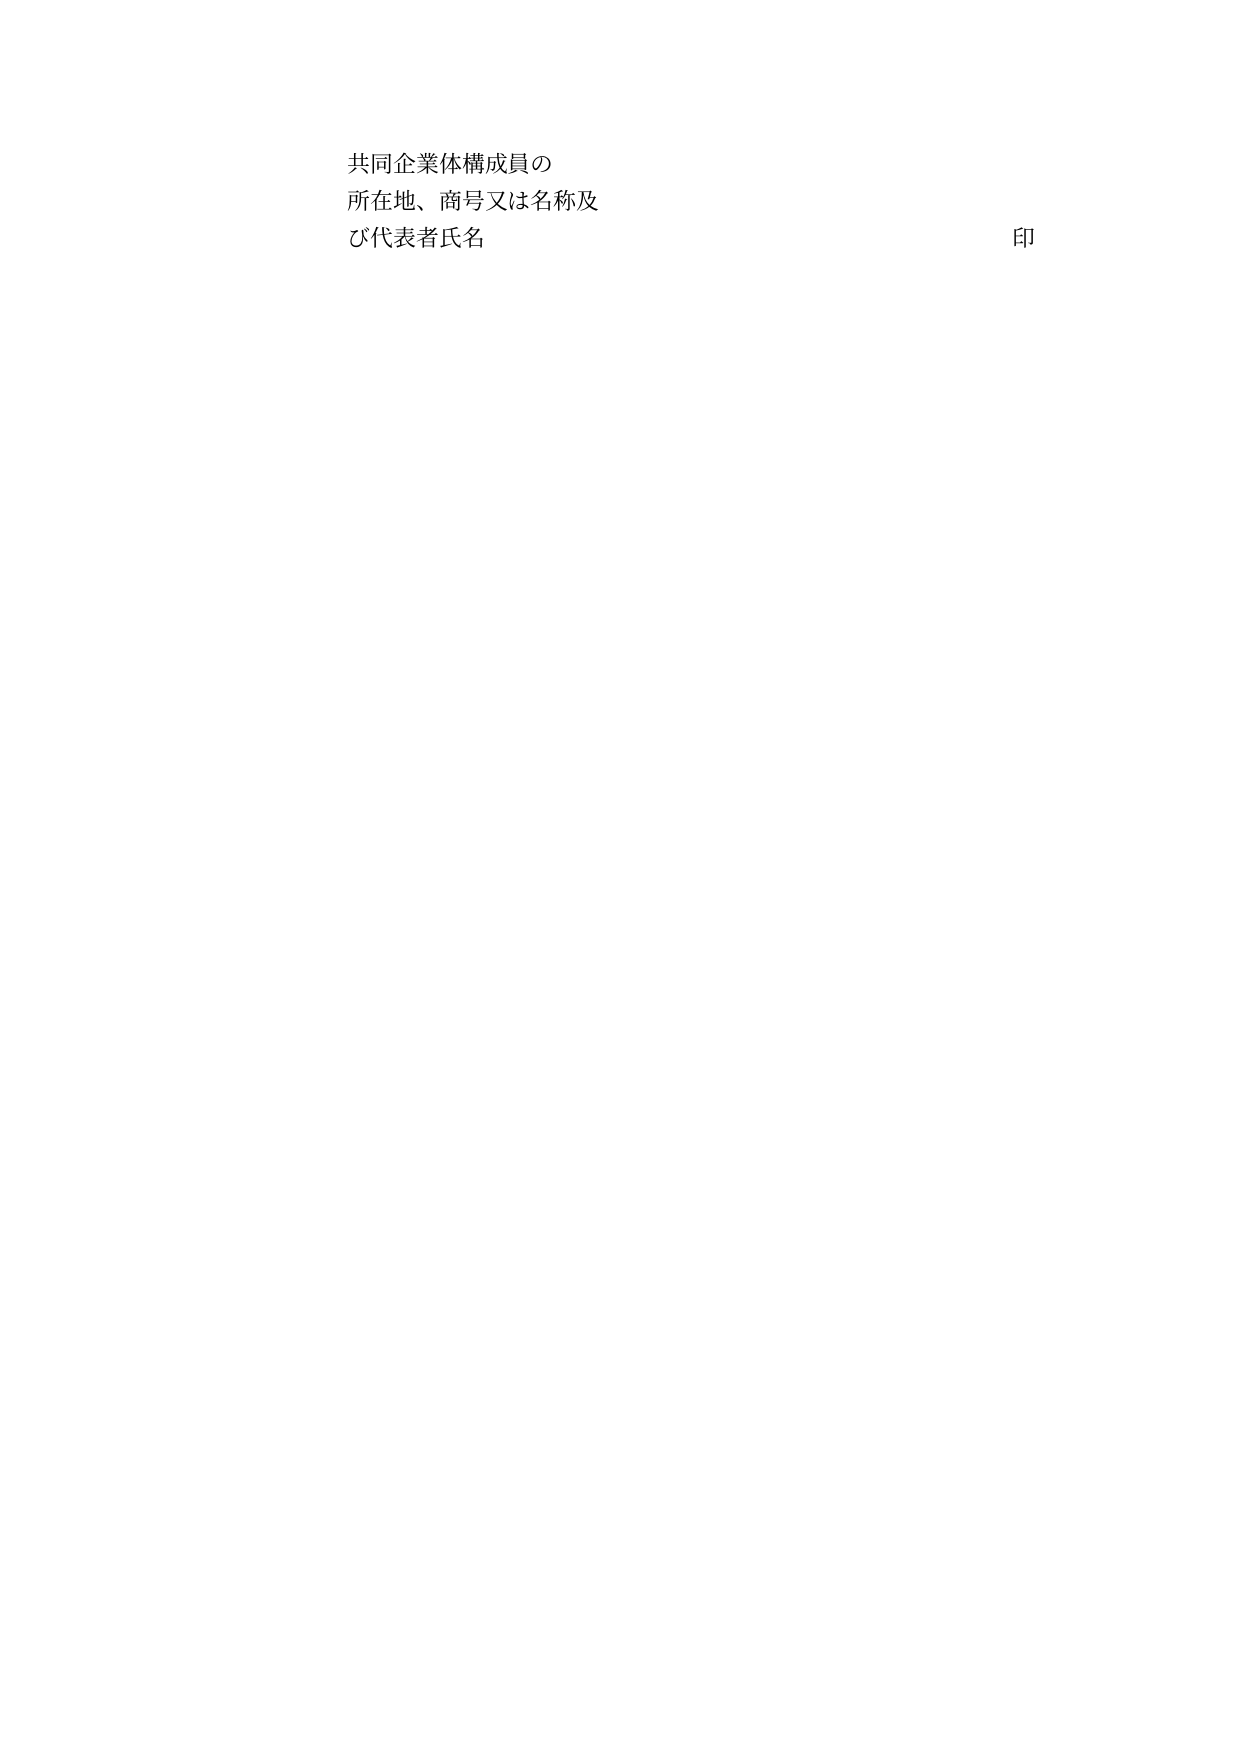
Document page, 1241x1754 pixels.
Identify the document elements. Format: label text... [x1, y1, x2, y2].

text び代表者氏名 印 [118, 218, 1122, 255]
text 共同企業体構成員の [118, 144, 1122, 181]
text 所在地、商号又は名称及 [118, 181, 1122, 218]
